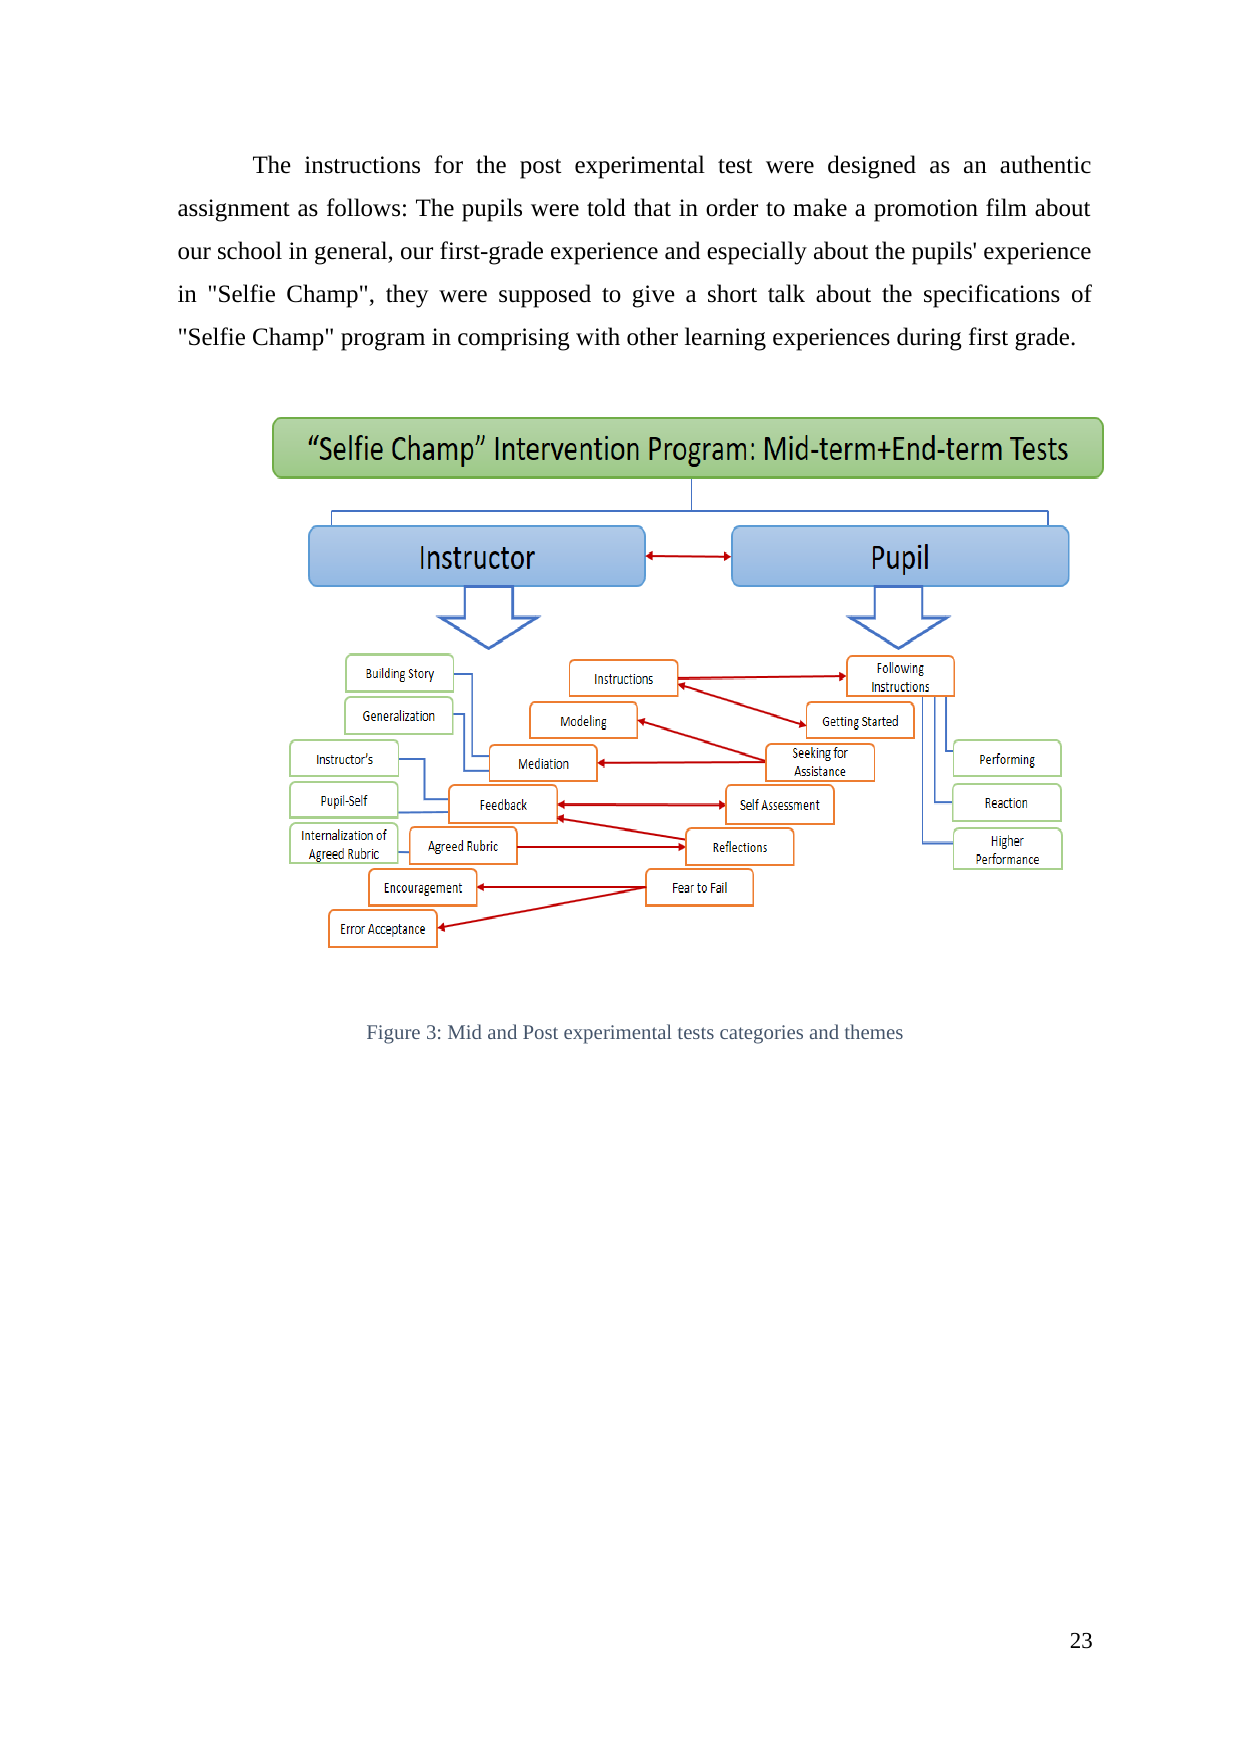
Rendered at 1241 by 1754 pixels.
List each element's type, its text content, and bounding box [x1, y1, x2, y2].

text Figure 3: Mid and Post experimental tests categories and themes [177, 1020, 1092, 1044]
text The instructions for the post experimental test were designed as an authentic assignment as follows: The pupils were told that in order to make a promotion film about our school in general, our first-grade experience and especially about the pupils' experience in "Selfie Champ", they were supposed to give a short talk about the specifications of "Selfie Champ" program in comprising with other learning experiences during first grade. [177, 150, 1092, 351]
picture [252, 365, 1118, 1006]
